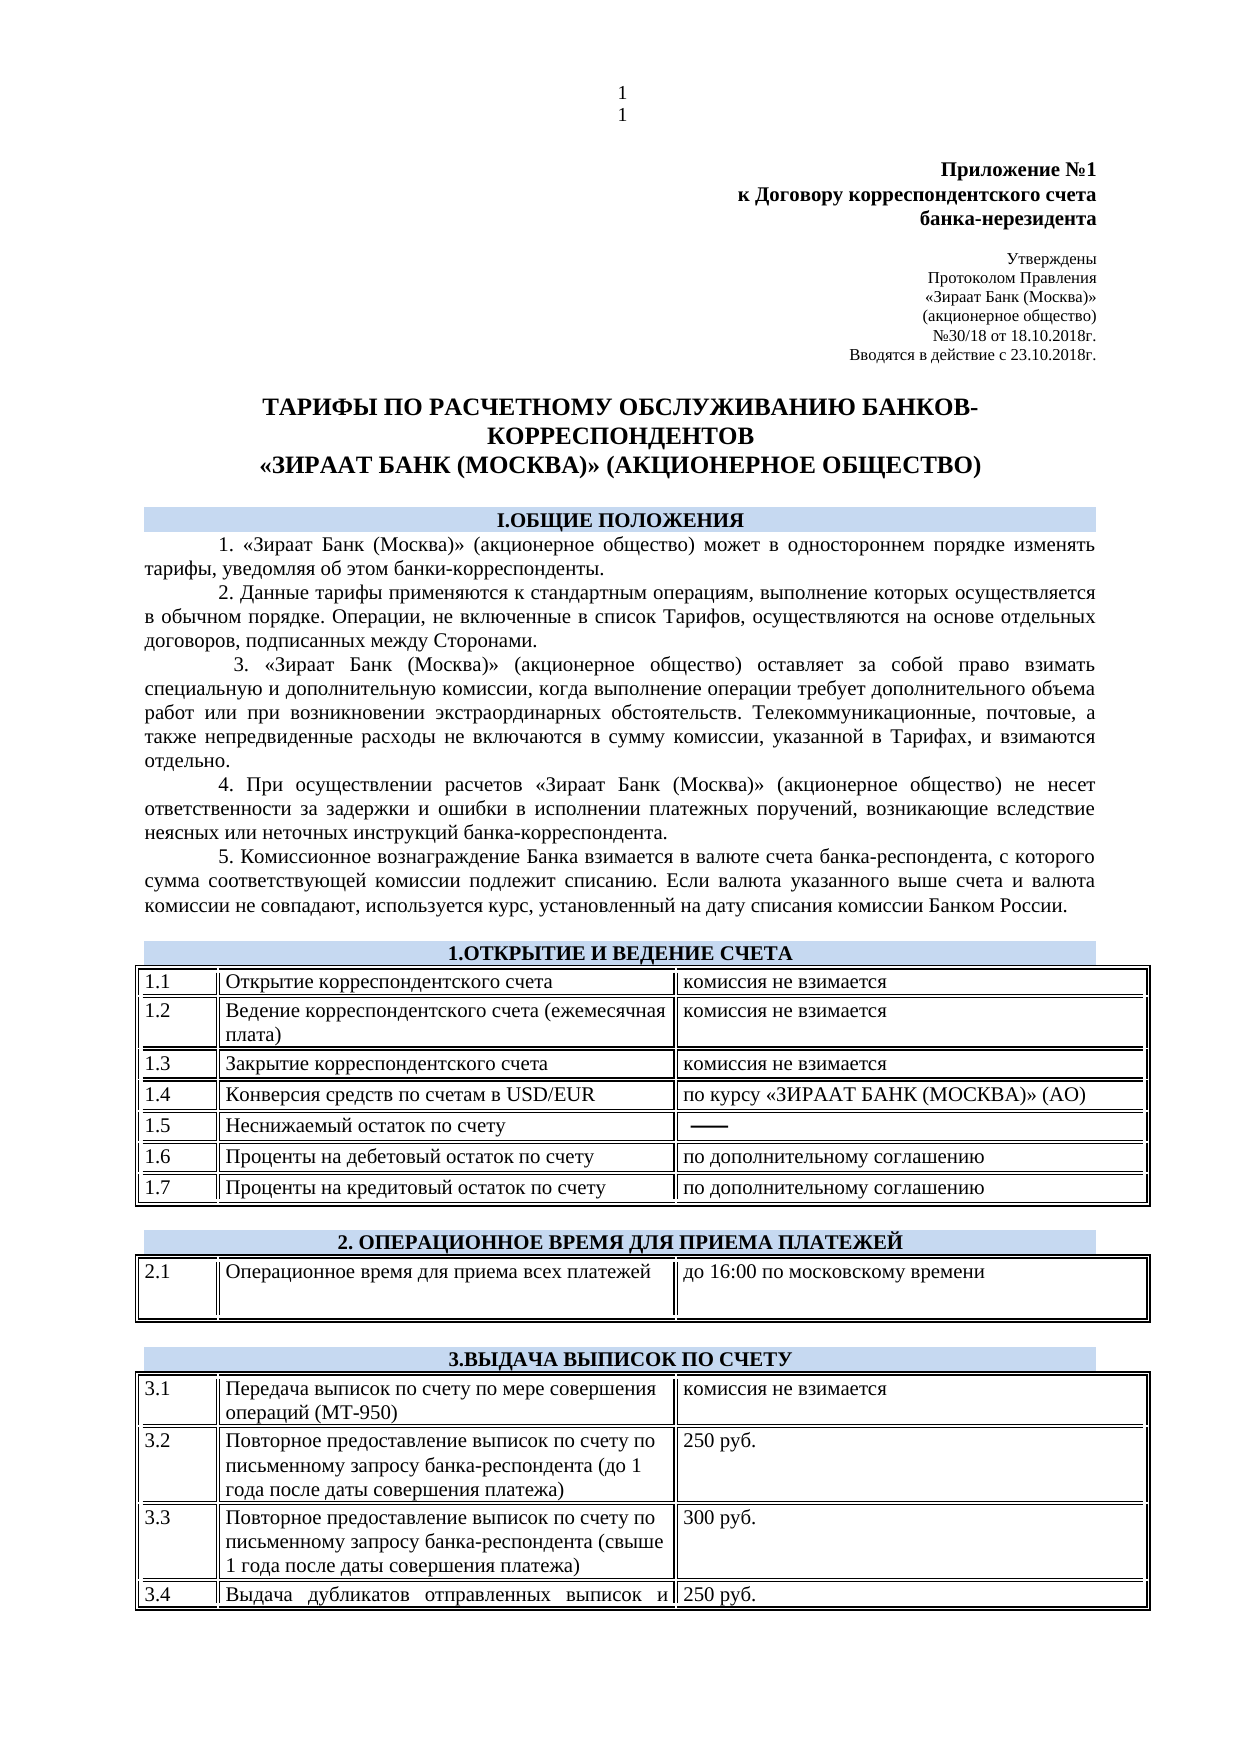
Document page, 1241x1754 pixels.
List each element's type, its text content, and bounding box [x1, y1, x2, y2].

table_cell Проценты на дебетовый остаток по счету [220, 1144, 673, 1171]
table_cell Повторное предоставление выписок по счету по письменному запросу банка-респондента (до 1 года после даты совершения платежа) [220, 1428, 673, 1501]
text ТАРИФЫ ПО РАСЧЕТНОМУ ОБСЛУЖИВАНИЮ БАНКОВ-КОРРЕСПОНДЕНТОВ [144, 392, 1096, 450]
table_cell 1.3 [137, 1046, 218, 1077]
table_header Передача выписок по счету по мере совершения операций (МТ-950) [218, 1373, 676, 1424]
text I.общие положения [144, 507, 1096, 532]
table_cell Конверсия средств по счетам в USD/EUR [220, 1082, 673, 1108]
table_cell по дополнительному соглашению [676, 1140, 1148, 1171]
table_cell 300 руб. [676, 1501, 1148, 1577]
table_cell 1.7 [137, 1171, 218, 1202]
text 2. Данные тарифы применяются к стандартным операциям, выполнение которых осуществляется в обычном порядке. Операции, не включенные в список Тарифов, осуществляются на основе отдельных договоров, подписанных между Сторонами. [144, 580, 1096, 652]
text 5. Комиссионное вознаграждение Банка взимается в валюте счета банка-респондента, с которого сумма соответствующей комиссии подлежит списанию. Если валюта указанного выше счета и валюта комиссии не совпадают, используется курс, установленный на дату списания комиссии Банком России. [144, 892, 1096, 917]
table_header комиссия не взимается [676, 969, 1146, 993]
text «Зираат Банк (Москва)» [144, 287, 1096, 306]
title банка-нерезидента [144, 206, 1096, 229]
title к Договору корреспондентского счета [144, 181, 1096, 206]
table_header Открытие корреспондентского счета [218, 966, 676, 993]
text (акционерное общество) [144, 306, 1096, 325]
table_header 2.1 [137, 1256, 218, 1318]
table_cell 1.5 [137, 1109, 218, 1139]
table_cell 1.6 [137, 1140, 218, 1171]
text 4. При осуществлении расчетов «Зираат Банк (Москва)» (акционерное общество) не несет ответственности за задержки и ошибки в исполнении платежных поручений, возникающие вследствие неясных или неточных инструкций банка-корреспондента. [144, 772, 1096, 844]
title Утверждены [144, 249, 1096, 268]
table_cell по курсу «ЗИРААТ БАНК (МОСКВА)» (АО) [676, 1077, 1148, 1108]
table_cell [218, 1578, 676, 1606]
text 3. «Зираат Банк (Москва)» (акционерное общество) оставляет за собой право взимать специальную и дополнительную комиссии, когда выполнение операции требует дополнительного объема работ или при возникновении экстраординарных обстоятельств. Телекоммуникационные, почтовые, а также непредвиденные расходы не включаются в сумму комиссии, указанной в Тарифах, и взимаются отдельно. [144, 652, 1096, 772]
table_cell 250 руб. [676, 1424, 1148, 1501]
text Вводятся в действие с 23.10.2018г. [144, 344, 1096, 364]
text 5. Комиссионное вознаграждение Банка взимается в валюте счета банка-респондента, с которого сумма соответствующей комиссии подлежит списанию. Если валюта указанного выше счета и валюта комиссии не совпадают, используется курс, установленный на дату списания комиссии Банком России. [144, 844, 1096, 869]
table_cell комиссия не взимается [676, 994, 1148, 1046]
table_cell [676, 1109, 1148, 1139]
text 1. «Зираат Банк (Москва)» (акционерное общество) может в одностороннем порядке изменять тарифы, уведомляя об этом банки-корреспонденты. [144, 532, 1096, 580]
text 1.ОТКРЫТИЕ И ВЕДЕНИЕ СЧЕТА [144, 941, 1096, 965]
table_cell Проценты на кредитовый остаток по счету [218, 1171, 676, 1202]
text «ЗИРААТ БАНК (МОСКВА)» (АКЦИОНЕРНОЕ ОБЩЕСТВО) [144, 450, 1096, 479]
table_cell 1.4 [137, 1077, 218, 1108]
table_cell Ведение корреспондентского счета (ежемесячная плата) [220, 998, 673, 1046]
table_header 3.1 [137, 1373, 218, 1424]
title Приложение №1 [144, 157, 1096, 181]
table_header Операционное время для приема всех платежей [218, 1256, 676, 1318]
table_cell 3.2 [137, 1424, 218, 1501]
table_cell комиссия не взимается [676, 1046, 1148, 1077]
table_header 1.1 [137, 966, 218, 993]
table_cell Повторное предоставление выписок по счету по письменному запросу банка-респондента (свыше 1 года после даты совершения платежа) [220, 1505, 673, 1577]
table_header комиссия не взимается [676, 1375, 1146, 1424]
text Протоколом Правления [144, 268, 1096, 287]
text №30/18 от 18.10.2018г. [144, 325, 1096, 344]
table_cell по дополнительному соглашению [676, 1171, 1148, 1202]
table_cell 1.2 [137, 994, 218, 1046]
table_header до 16:00 по московскому времени [676, 1258, 1146, 1318]
table_cell Неснижаемый остаток по счету [220, 1113, 673, 1139]
table_cell 3.4 [137, 1578, 218, 1606]
text 3.ВЫДАЧА ВЫПИСОК ПО СЧЕТУ [144, 1347, 1096, 1371]
table_cell Закрытие корреспондентского счета [220, 1051, 673, 1077]
text 2. ОПЕРАЦИОННОЕ ВРЕМЯ ДЛЯ ПРИЕМА ПЛАТЕЖЕЙ [144, 1230, 1096, 1254]
table_cell 250 руб. [676, 1578, 1148, 1606]
table_cell 3.3 [137, 1501, 218, 1577]
